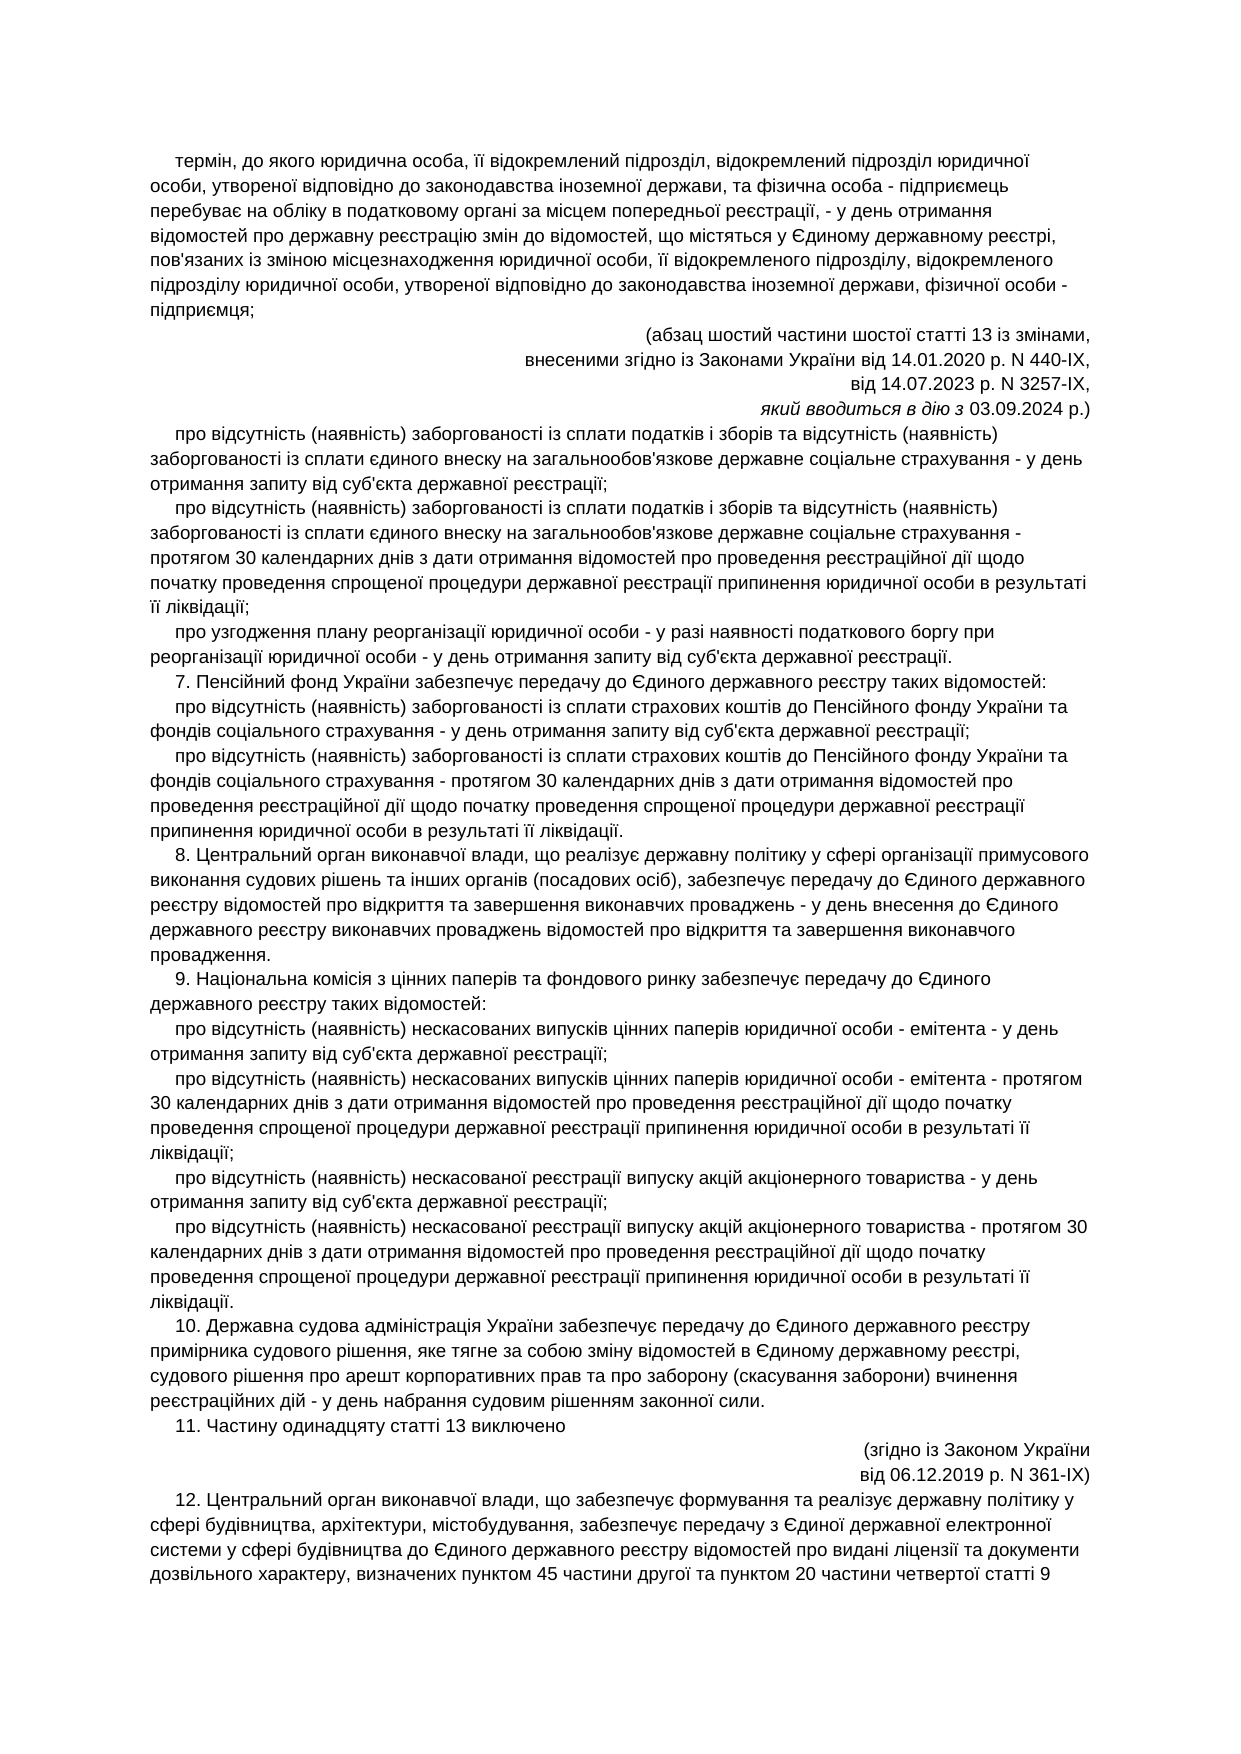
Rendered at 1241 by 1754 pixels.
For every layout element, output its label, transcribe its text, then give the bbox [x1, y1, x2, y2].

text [150, 1489, 1090, 1585]
text про відсутність (наявність) заборгованості із сплати податків і зборів та відсутність (наявність) заборгованості із сплати єдиного внеску на загальнообов'язкове державне соціальне страхування - у день отримання запиту від суб'єкта державної реєстрації; [150, 423, 1090, 494]
text про узгодження плану реорганізації юридичної особи - у разі наявності податкового боргу при реорганізації юридичної особи - у день отримання запиту від суб'єкта державної реєстрації. [150, 621, 1090, 667]
text 8. Центральний орган виконавчої влади, що реалізує державну політику у сфері організації примусового виконання судових рішень та інших органів (посадових осіб), забезпечує передачу до Єдиного державного реєстру відомостей про відкриття та завершення виконавчих проваджень - у день внесення до Єдиного державного реєстру виконавчих проваджень відомостей про відкриття та завершення виконавчого провадження. [150, 844, 1090, 965]
text 7. Пенсійний фонд України забезпечує передачу до Єдиного державного реєстру таких відомостей: [150, 671, 1090, 692]
text про відсутність (наявність) нескасованої реєстрації випуску акцій акціонерного товариства - у день отримання запиту від суб'єкта державної реєстрації; [150, 1166, 1090, 1213]
text про відсутність (наявність) нескасованих випусків цінних паперів юридичної особи - емітента - протягом 30 календарних днів з дати отримання відомостей про проведення реєстраційної дії щодо початку проведення спрощеної процедури державної реєстрації припинення юридичної особи в результаті її ліквідації; [150, 1067, 1090, 1163]
text термін, до якого юридична особа, її відокремлений підрозділ, відокремлений підрозділ юридичної особи, утвореної відповідно до законодавства іноземної держави, та фізична особа - підприємець перебуває на обліку в податковому органі за місцем попередньої реєстрації, - у день отримання відомостей про державну реєстрацію змін до відомостей, що містяться у Єдиному державному реєстрі, пов'язаних із зміною місцезнаходження юридичної особи, її відокремленого підрозділу, відокремленого підрозділу юридичної особи, утвореної відповідно до законодавства іноземної держави, фізичної особи - підприємця; [150, 150, 1090, 320]
text про відсутність (наявність) нескасованих випусків цінних паперів юридичної особи - емітента - у день отримання запиту від суб'єкта державної реєстрації; [150, 1018, 1090, 1064]
text (згідно із Законом України від 06.12.2019 р. N 361-IX) [150, 1439, 1090, 1486]
text 10. Державна судова адміністрація України забезпечує передачу до Єдиного державного реєстру примірника судового рішення, яке тягне за собою зміну відомостей в Єдиному державному реєстрі, судового рішення про арешт корпоративних прав та про заборону (скасування заборони) вчинення реєстраційних дій - у день набрання судовим рішенням законної сили. [150, 1315, 1090, 1411]
text 9. Національна комісія з цінних паперів та фондового ринку забезпечує передачу до Єдиного державного реєстру таких відомостей: [150, 968, 1090, 1014]
text про відсутність (наявність) нескасованої реєстрації випуску акцій акціонерного товариства - протягом 30 календарних днів з дати отримання відомостей про проведення реєстраційної дії щодо початку проведення спрощеної процедури державної реєстрації припинення юридичної особи в результаті її ліквідації. [150, 1216, 1090, 1312]
text про відсутність (наявність) заборгованості із сплати податків і зборів та відсутність (наявність) заборгованості із сплати єдиного внеску на загальнообов'язкове державне соціальне страхування - протягом 30 календарних днів з дати отримання відомостей про проведення реєстраційної дії щодо початку проведення спрощеної процедури державної реєстрації припинення юридичної особи в результаті її ліквідації; [150, 497, 1090, 618]
text (абзац шостий частини шостої статті 13 із змінами, внесеними згідно із Законами України від 14.01.2020 р. N 440-IX, від 14.07.2023 р. N 3257-IX, який вводиться в дію з 03.09.2024 р.) [150, 323, 1090, 419]
text про відсутність (наявність) заборгованості із сплати страхових коштів до Пенсійного фонду України та фондів соціального страхування - протягом 30 календарних днів з дати отримання відомостей про проведення реєстраційної дії щодо початку проведення спрощеної процедури державної реєстрації припинення юридичної особи в результаті її ліквідації. [150, 745, 1090, 841]
text 11. Частину одинадцяту статті 13 виключено [150, 1414, 1090, 1436]
text про відсутність (наявність) заборгованості із сплати страхових коштів до Пенсійного фонду України та фондів соціального страхування - у день отримання запиту від суб'єкта державної реєстрації; [150, 695, 1090, 742]
